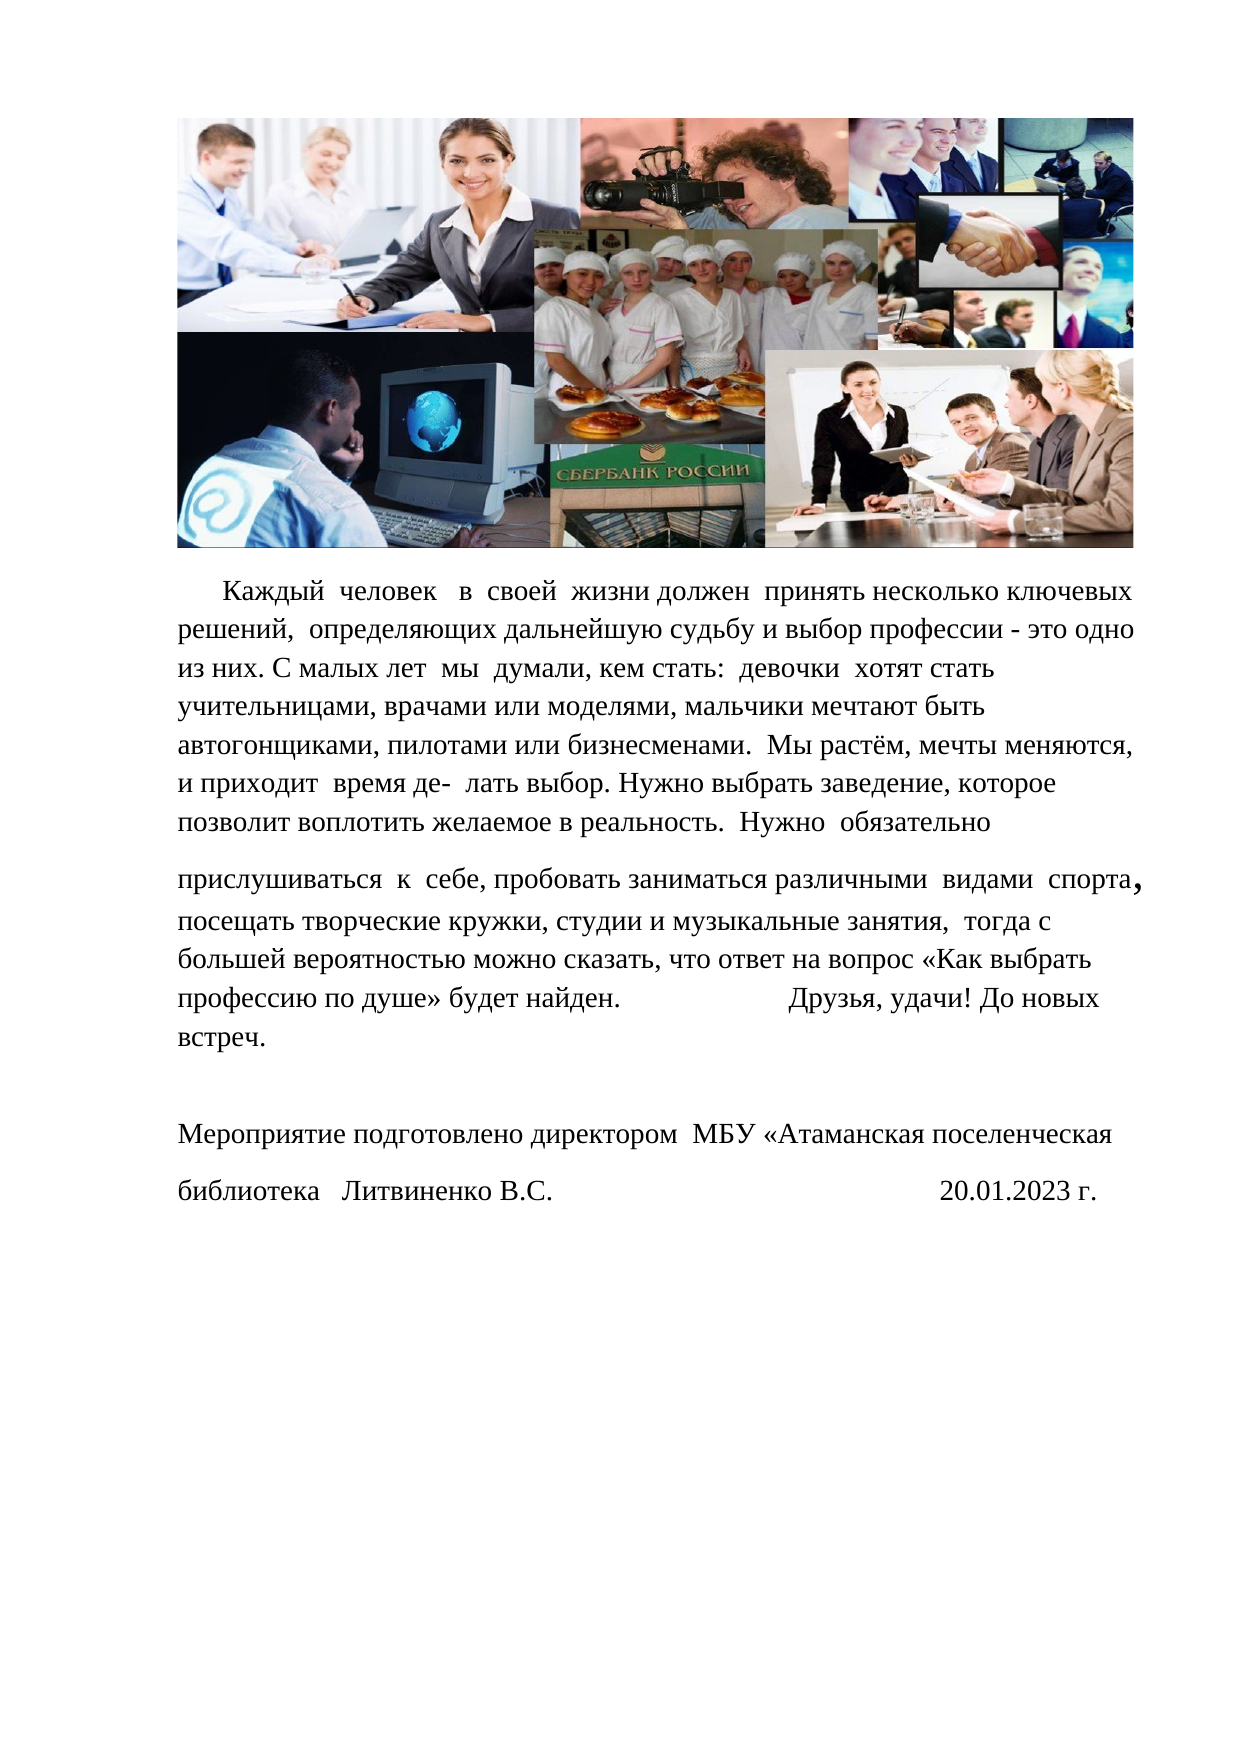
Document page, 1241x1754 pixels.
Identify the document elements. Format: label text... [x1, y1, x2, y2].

picture [1115, 257, 1130, 268]
text Мероприятие подготовлено директором МБУ «Атаманская поселенческая библиотека Литвиненко В.С. 20.01.2023 г. [177, 1117, 1152, 1211]
picture [177, 118, 1134, 548]
text Каждый человек в своей жизни должен принять несколько ключевых решений, определяющих дальнейшую судьбу и выбор профессии - это одно из них. С малых лет мы думали, кем стать: девочки хотят стать учительницами, врачами или моделями, мальчики мечтают быть автогонщиками, пилотами или бизнесменами. Мы растём, мечты меняются, и приходит время де- лать выбор. Нужно выбрать заведение, которое позволит воплотить желаемое в реальность. Нужно обязательно прислушиваться к себе, пробовать заниматься различными видами спорта, посещать творческие кружки, студии и музыкальные занятия, тогда с большей вероятностью можно сказать, что ответ на вопрос «Как выбрать профессию по душе» будет найден. Друзья, удачи! До новых встреч. [177, 573, 1152, 1052]
